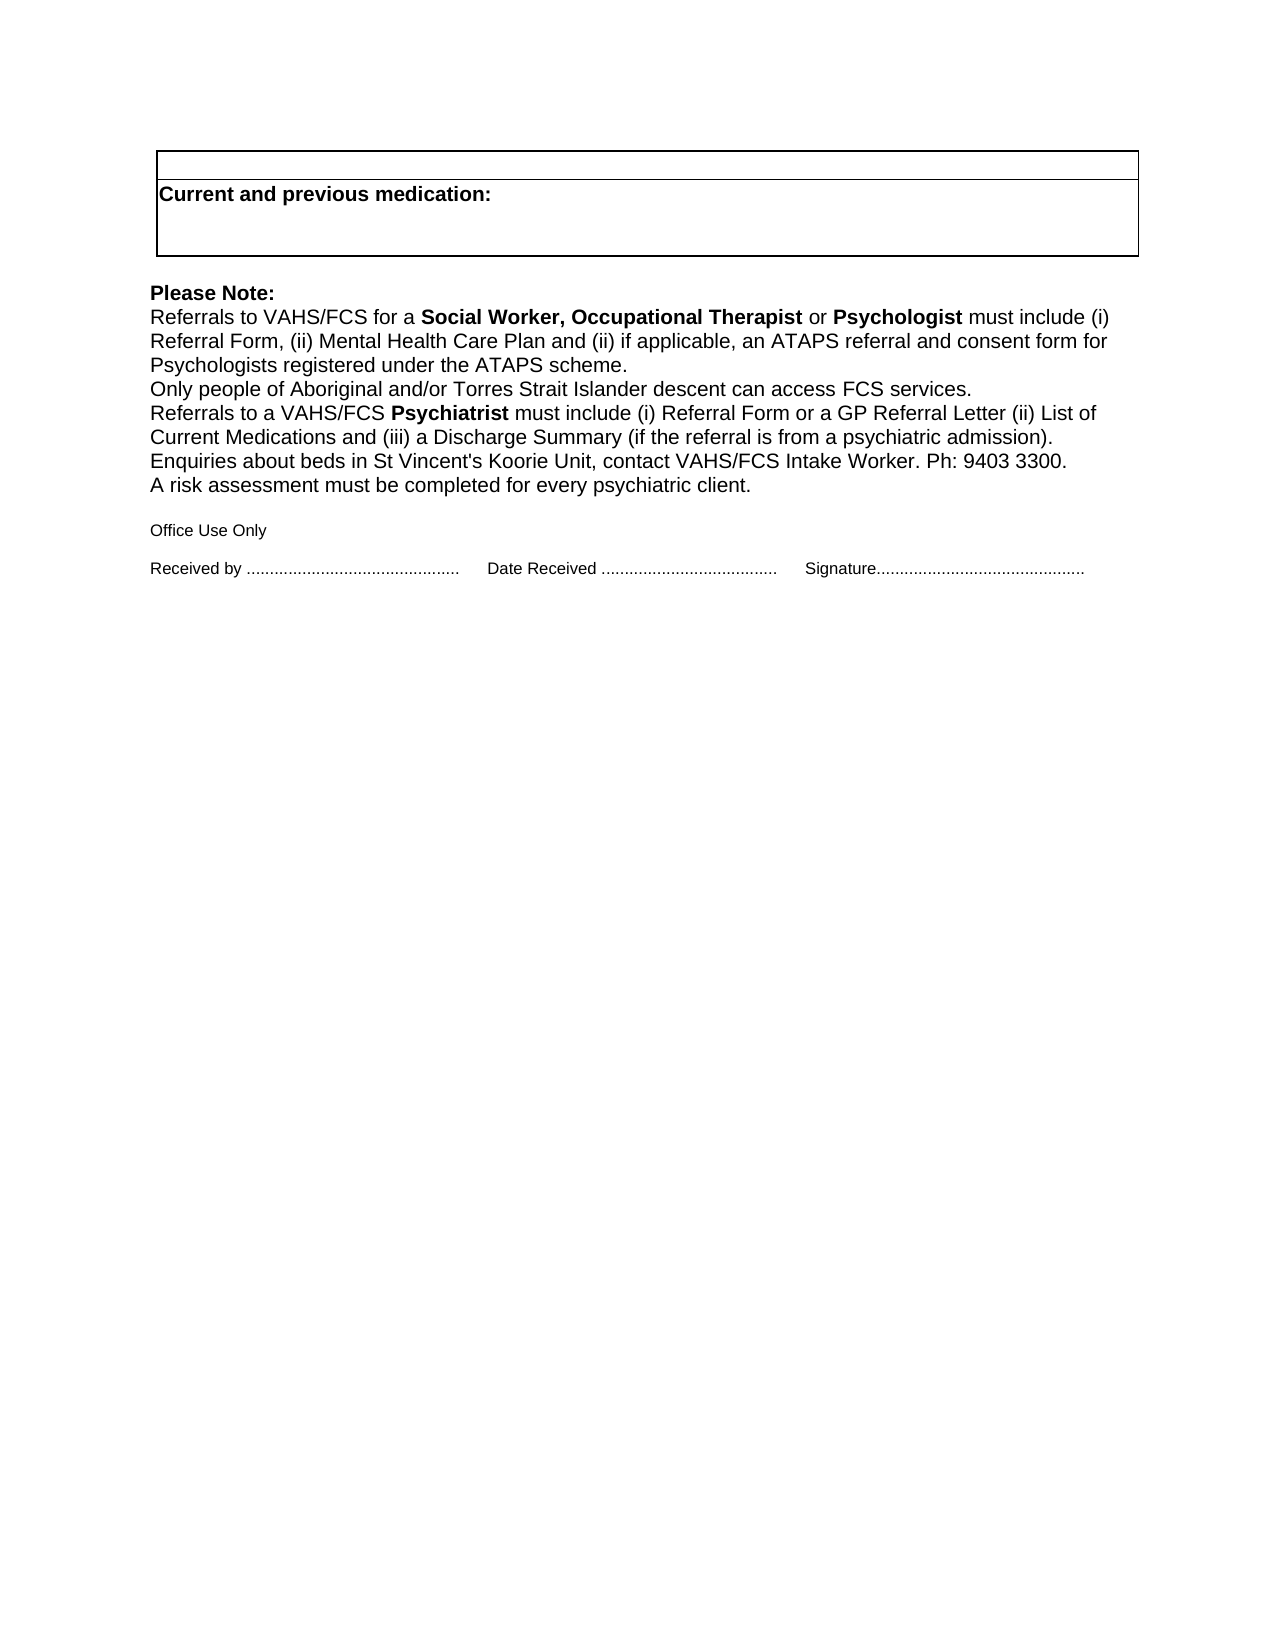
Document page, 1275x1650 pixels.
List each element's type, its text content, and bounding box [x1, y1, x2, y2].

text Received by .............................................. Date Received ...................................... Signature............................................. [150, 559, 1125, 578]
text A risk assessment must be completed for every psychiatric client. [150, 472, 1125, 496]
text Only people of Aboriginal and/or Torres Strait Islander descent can access FCS services. [150, 377, 1125, 401]
text Office Use Only [150, 520, 1125, 539]
text Referrals to a VAHS/FCS Psychiatrist must include (i) Referral Form or a GP Referral Letter (ii) List of Current Medications and (iii) a Discharge Summary (if the referral is from a psychiatric admission). [150, 401, 1125, 448]
text Referrals to VAHS/FCS for a Social Worker, Occupational Therapist or Psychologist must include (i) Referral Form, (ii) Mental Health Care Plan and (ii) if applicable, an ATAPS referral and consent form for Psychologists registered under the ATAPS scheme. [150, 305, 1125, 377]
table_cell Current and previous medication: [158, 180, 1138, 255]
text Enquiries about beds in St Vincent's Koorie Unit, contact VAHS/FCS Intake Worker. Ph: 9403 3300. [150, 448, 1125, 472]
text Please Note: [150, 281, 1125, 305]
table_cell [158, 152, 1138, 179]
